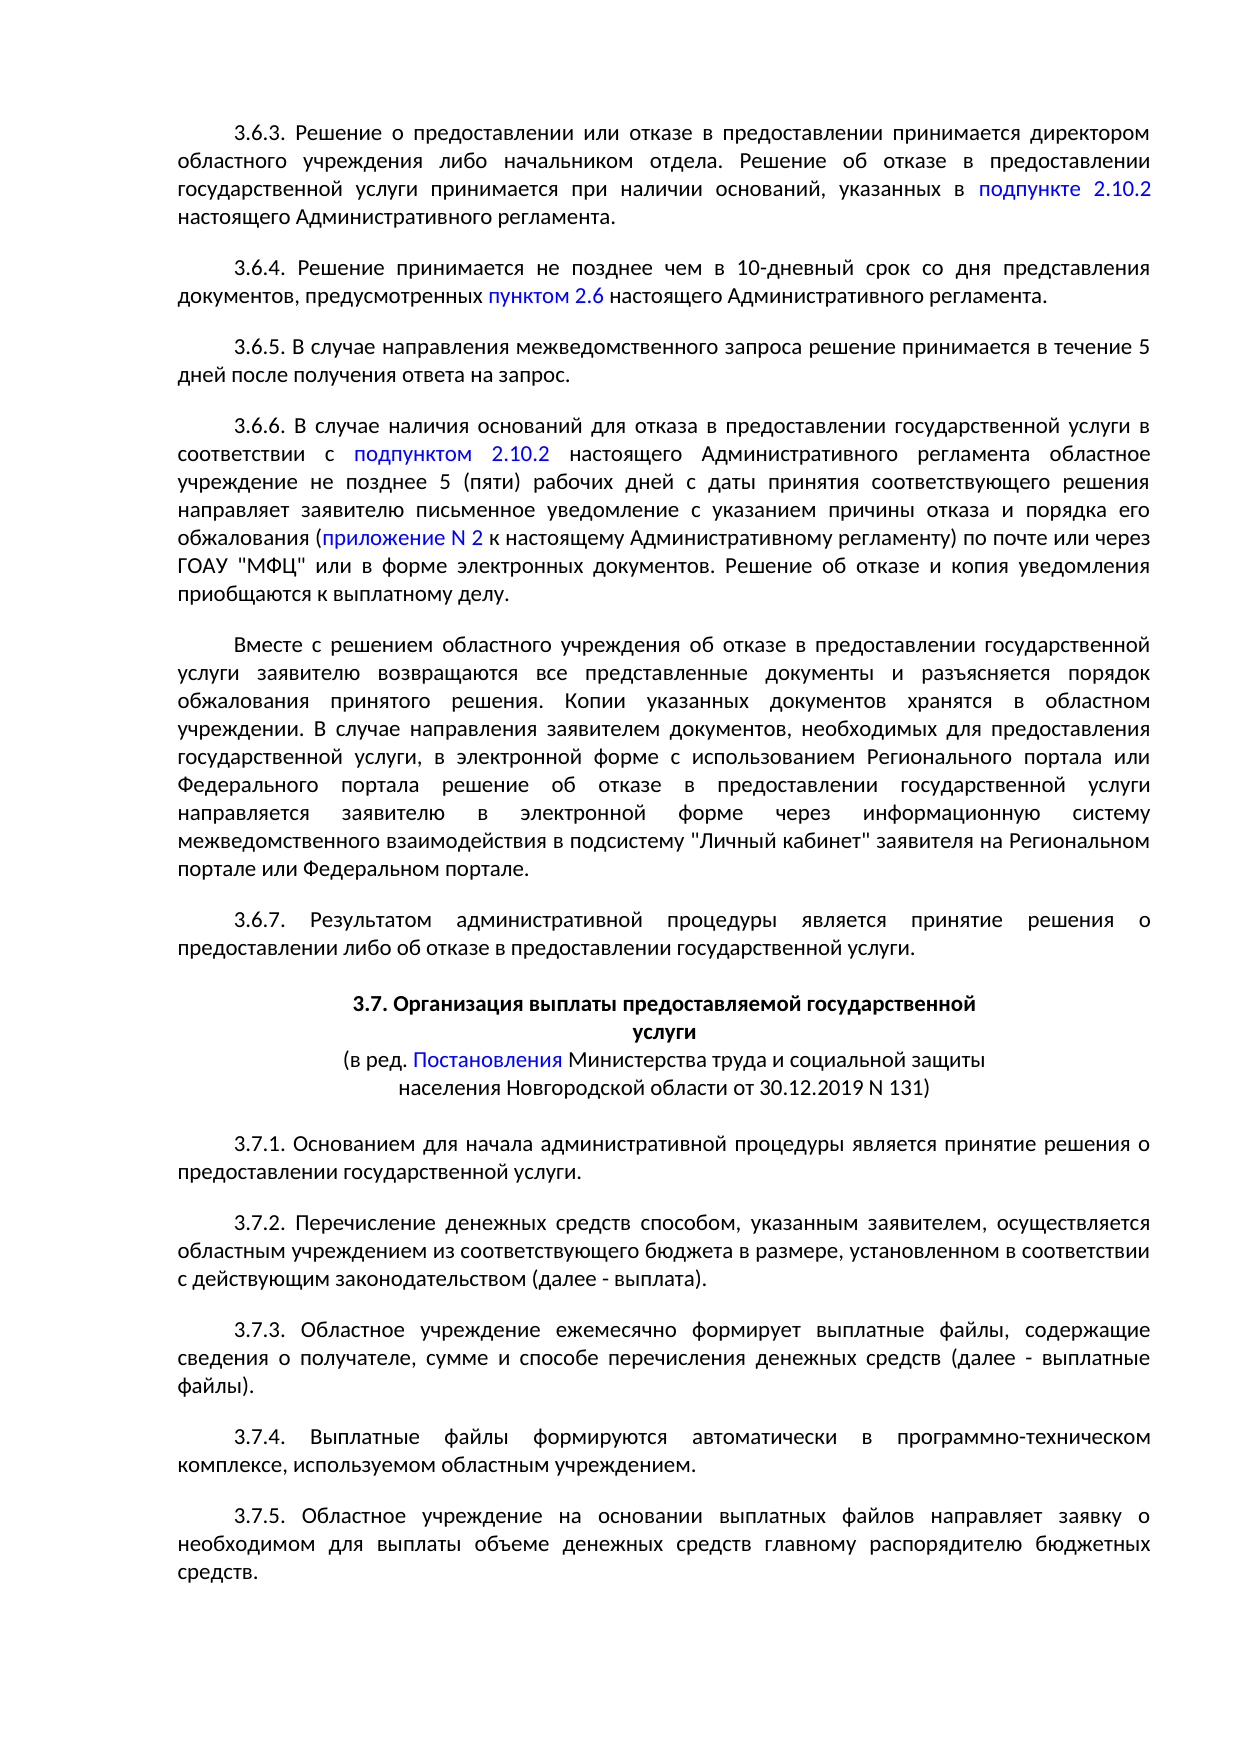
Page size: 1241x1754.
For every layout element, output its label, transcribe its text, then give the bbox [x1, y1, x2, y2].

text 3.7.4. Выплатные файлы формируются автоматически в программно-техническом комплексе, используемом областным учреждением. [177, 1422, 1152, 1478]
text 3.7.5. Областное учреждение на основании выплатных файлов направляет заявку о необходимом для выплаты объеме денежных средств главному распорядителю бюджетных средств. [177, 1501, 1152, 1585]
text 3.6.7. Результатом административной процедуры является принятие решения о предоставлении либо об отказе в предоставлении государственной услуги. [177, 905, 1152, 961]
title 3.7. Организация выплаты предоставляемой государственной [177, 989, 1152, 1017]
text 3.6.6. В случае наличия оснований для отказа в предоставлении государственной услуги в соответствии с подпунктом 2.10.2 настоящего Административного регламента областное учреждение не позднее 5 (пяти) рабочих дней с даты принятия соответствующего решения направляет заявителю письменное уведомление с указанием причины отказа и порядка его обжалования (приложение N 2 к настоящему Административному регламенту) по почте или через ГОАУ "МФЦ" или в форме электронных документов. Решение об отказе и копия уведомления приобщаются к выплатному делу. [177, 411, 1152, 607]
text 3.7.2. Перечисление денежных средств способом, указанным заявителем, осуществляется областным учреждением из соответствующего бюджета в размере, установленном в соответствии с действующим законодательством (далее - выплата). [177, 1208, 1152, 1292]
text 3.6.4. Решение принимается не позднее чем в 10-дневный срок со дня представления документов, предусмотренных пунктом 2.6 настоящего Административного регламента. [177, 253, 1152, 309]
title услуги [177, 1017, 1152, 1045]
text 3.6.5. В случае направления межведомственного запроса решение принимается в течение 5 дней после получения ответа на запрос. [177, 332, 1152, 388]
text 3.6.3. Решение о предоставлении или отказе в предоставлении принимается директором областного учреждения либо начальником отдела. Решение об отказе в предоставлении государственной услуги принимается при наличии оснований, указанных в подпункте 2.10.2 настоящего Административного регламента. [177, 118, 1152, 230]
text 3.7.3. Областное учреждение ежемесячно формирует выплатные файлы, содержащие сведения о получателе, сумме и способе перечисления денежных средств (далее - выплатные файлы). [177, 1315, 1152, 1399]
text 3.7.1. Основанием для начала административной процедуры является принятие решения о предоставлении государственной услуги. [177, 1129, 1152, 1185]
text населения Новгородской области от 30.12.2019 N 131) [177, 1073, 1152, 1101]
text Вместе с решением областного учреждения об отказе в предоставлении государственной услуги заявителю возвращаются все представленные документы и разъясняется порядок обжалования принятого решения. Копии указанных документов хранятся в областном учреждении. В случае направления заявителем документов, необходимых для предоставления государственной услуги, в электронной форме с использованием Регионального портала или Федерального портала решение об отказе в предоставлении государственной услуги направляется заявителю в электронной форме через информационную систему межведомственного взаимодействия в подсистему "Личный кабинет" заявителя на Региональном портале или Федеральном портале. [177, 630, 1152, 882]
text (в ред. Постановления Министерства труда и социальной защиты [177, 1045, 1152, 1073]
